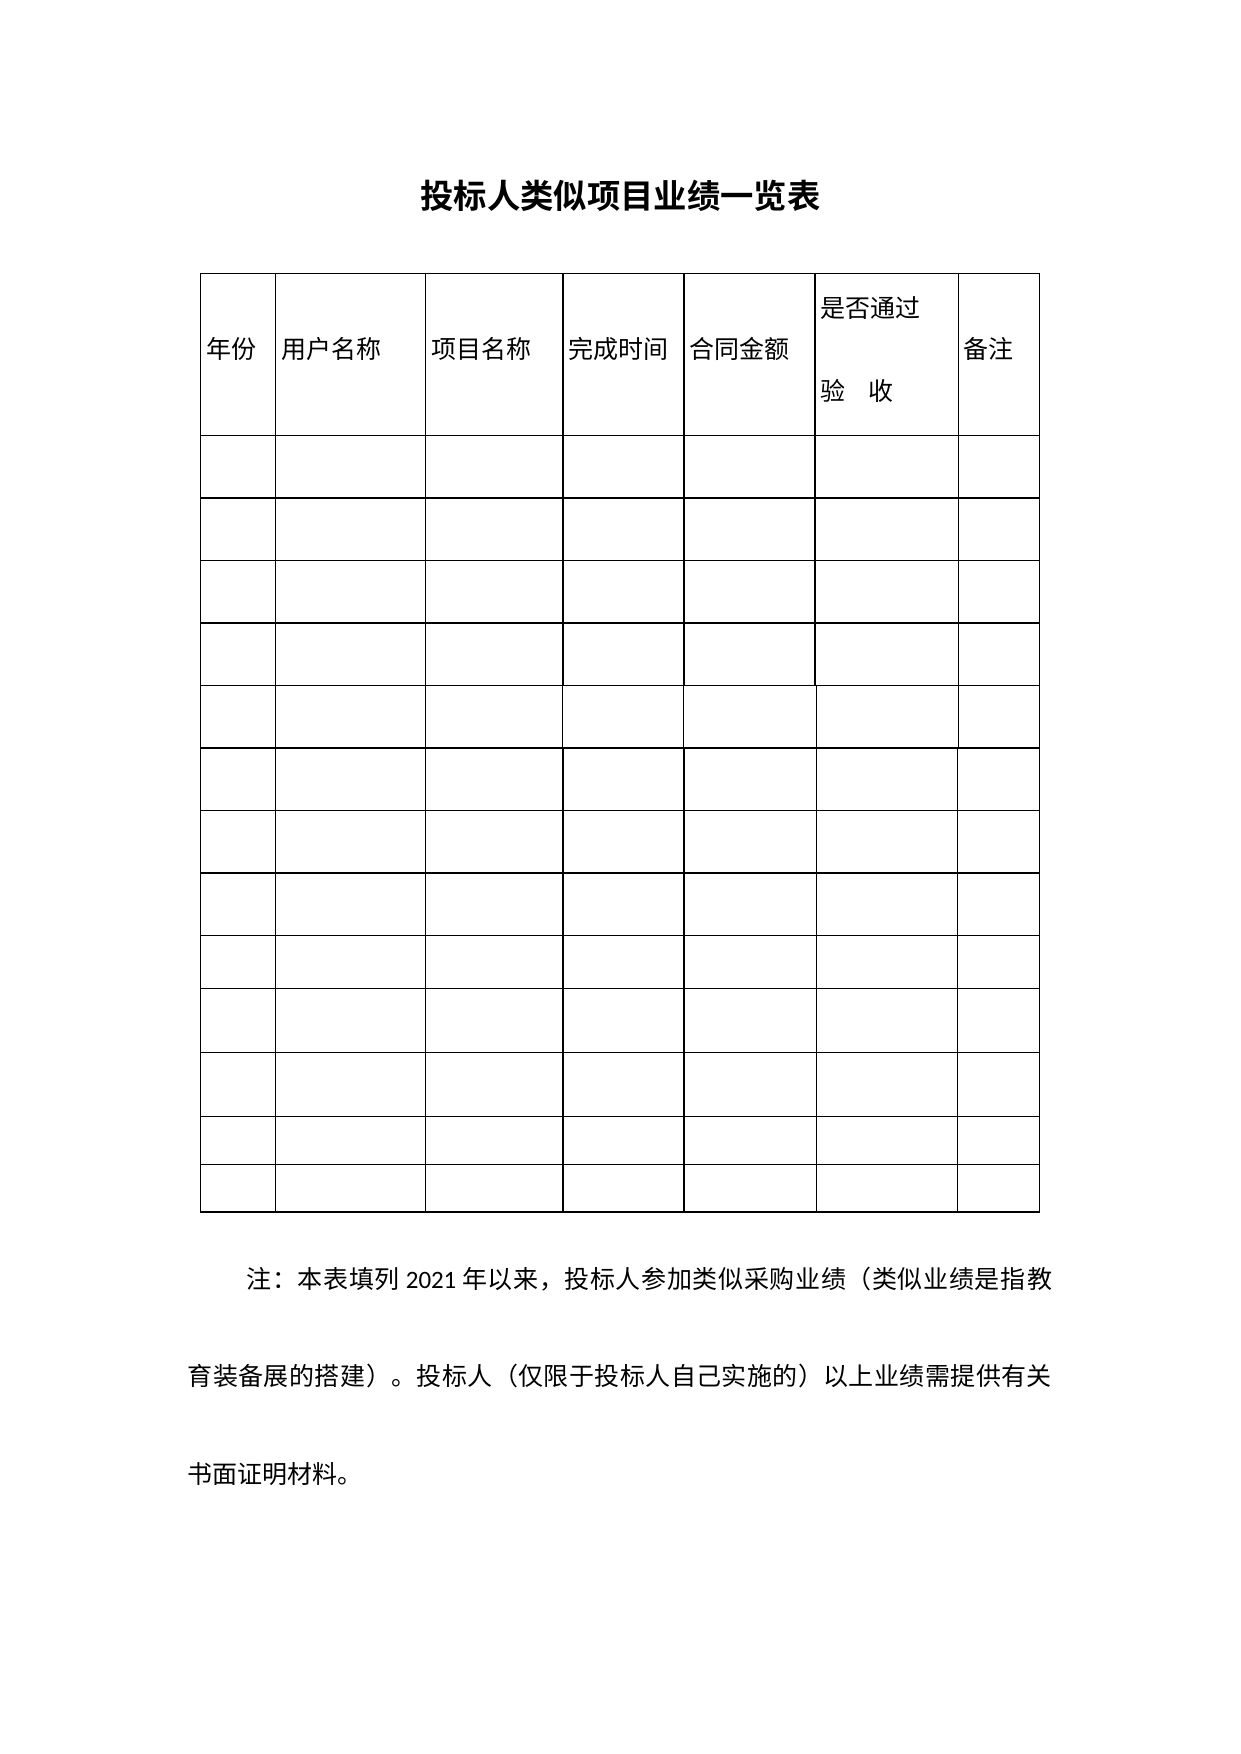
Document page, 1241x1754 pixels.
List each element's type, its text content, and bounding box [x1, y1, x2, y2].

table_cell [201, 1165, 275, 1211]
table_cell [959, 624, 1039, 684]
table_header 项目名称 [426, 274, 562, 434]
table_cell [817, 936, 957, 988]
table_cell [958, 811, 1039, 872]
table_cell [276, 686, 425, 747]
table_cell [685, 811, 816, 872]
table_cell [564, 811, 683, 872]
table_cell [201, 1053, 275, 1116]
table_cell [276, 1053, 425, 1116]
table_cell [564, 1053, 683, 1116]
table_cell [958, 749, 1039, 809]
table_cell [816, 436, 958, 497]
table_cell [959, 561, 1039, 622]
table_cell [426, 1053, 562, 1116]
table_cell [426, 811, 562, 872]
table_cell [201, 811, 275, 872]
table_cell [685, 561, 814, 622]
table_cell [685, 499, 814, 559]
table_cell [276, 436, 425, 497]
table_cell [685, 436, 814, 497]
table_header 用户名称 [276, 274, 425, 434]
table_header 合同金额 [685, 274, 814, 434]
table_cell [685, 749, 816, 809]
table_cell [201, 436, 275, 497]
table_cell [958, 1165, 1039, 1211]
table_cell [276, 874, 425, 934]
table_cell [959, 436, 1039, 497]
text 投标人类似项目业绩一览表 [187, 162, 1053, 227]
table_cell [816, 499, 958, 559]
table_cell [276, 811, 425, 872]
table_cell [563, 686, 683, 747]
table_cell [426, 1117, 562, 1163]
table_cell [426, 624, 562, 684]
table_cell [201, 561, 275, 622]
table_cell [817, 1053, 957, 1116]
text 注：本表填列2021年以来，投标人参加类似采购业绩（类似业绩是指教育装备展的搭建）。投标人（仅限于投标人自己实施的）以上业绩需提供有关书面证明材料。 [187, 1245, 1053, 1505]
table_cell [958, 1053, 1039, 1116]
table_cell [426, 499, 562, 559]
table_cell [958, 1117, 1039, 1163]
table_cell [564, 1165, 683, 1211]
table_cell [959, 499, 1039, 559]
table_cell [685, 989, 816, 1052]
table_cell [276, 1165, 425, 1211]
table_cell [817, 686, 958, 747]
table_cell [426, 1165, 562, 1211]
table_cell [426, 989, 562, 1052]
table_cell [276, 561, 425, 622]
table_cell [426, 749, 562, 809]
table_cell [817, 749, 957, 809]
table_cell [958, 989, 1039, 1052]
table_cell [564, 989, 683, 1052]
table_cell [426, 561, 562, 622]
table_cell [684, 686, 816, 747]
table_cell [426, 874, 562, 934]
table_header 完成时间 [564, 274, 683, 434]
table_cell [276, 624, 425, 684]
table_cell [564, 561, 683, 622]
table_cell [564, 436, 683, 497]
table_cell [276, 749, 425, 809]
table_cell [426, 936, 562, 988]
table_cell [817, 874, 957, 934]
table_cell [685, 1165, 816, 1211]
table_cell [201, 624, 275, 684]
table_cell [564, 624, 683, 684]
table_cell [564, 874, 683, 934]
table_header 年份 [201, 274, 275, 434]
table_cell [685, 874, 816, 934]
table_cell [276, 989, 425, 1052]
table_cell [564, 1117, 683, 1163]
table_cell [276, 1117, 425, 1163]
table_cell [959, 686, 1039, 747]
table_header 备注 [959, 274, 1039, 434]
table_cell [201, 749, 275, 809]
table_cell [201, 1117, 275, 1163]
table_cell [426, 686, 562, 747]
table_cell [564, 936, 683, 988]
table_cell [817, 989, 957, 1052]
table_cell [564, 499, 683, 559]
table_cell [426, 436, 562, 497]
table_cell [201, 686, 275, 747]
table_cell [201, 874, 275, 934]
table_cell [201, 499, 275, 559]
table_cell [276, 936, 425, 988]
table_cell [276, 499, 425, 559]
table_header 是否通过 验 收 [816, 274, 958, 434]
table_cell [958, 874, 1039, 934]
table_cell [685, 1117, 816, 1163]
table_cell [685, 624, 814, 684]
table_cell [201, 936, 275, 988]
table_cell [817, 1165, 957, 1211]
table_cell [816, 624, 958, 684]
table_cell [816, 561, 958, 622]
table_cell [685, 1053, 816, 1116]
table_cell [958, 936, 1039, 988]
table_cell [685, 936, 816, 988]
table_cell [564, 749, 683, 809]
table_cell [817, 1117, 957, 1163]
table_cell [201, 989, 275, 1052]
table_cell [817, 811, 957, 872]
